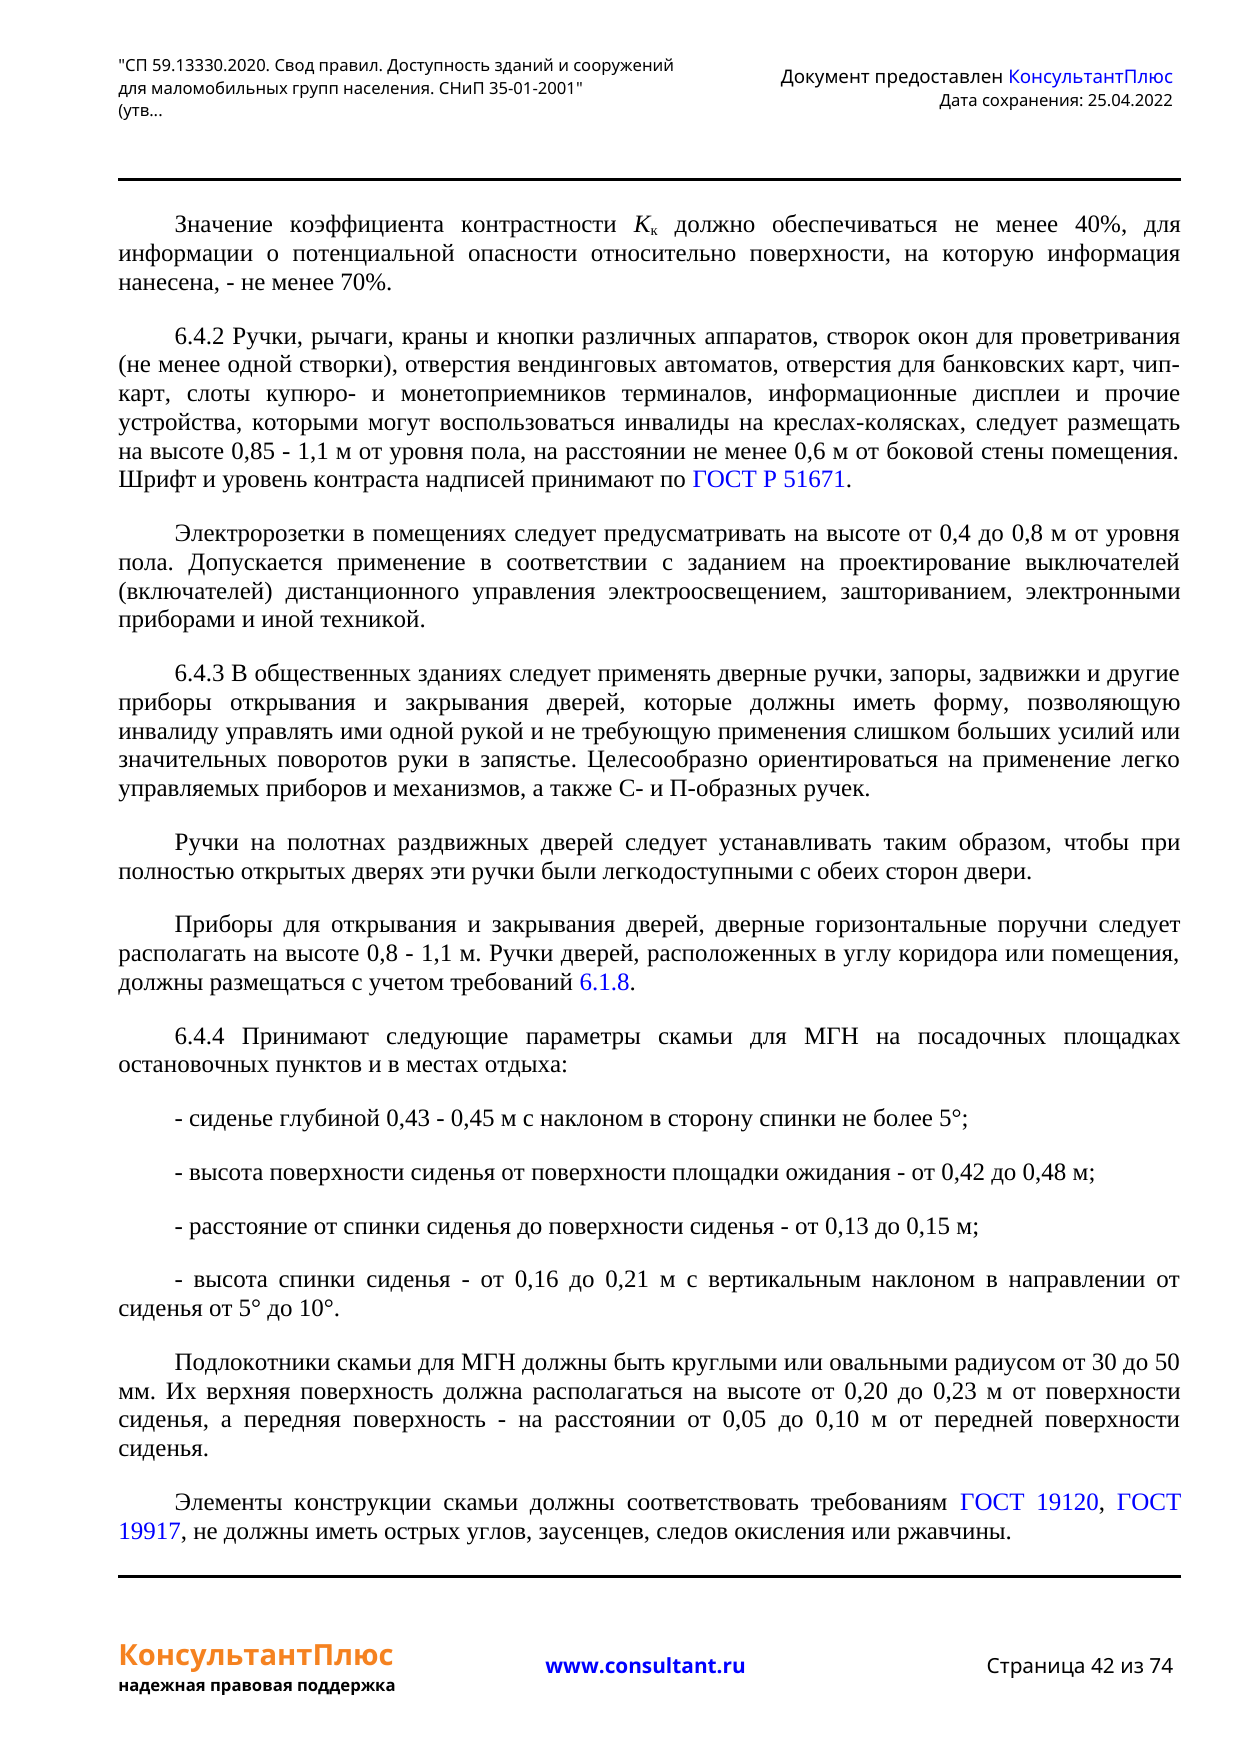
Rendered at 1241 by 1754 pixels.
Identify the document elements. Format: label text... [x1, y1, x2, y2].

text - расстояние от спинки сиденья до поверхности сиденья - от 0,13 до 0,15 м; [118, 1211, 1181, 1239]
text 6.4.2 Ручки, рычаги, краны и кнопки различных аппаратов, створок окон для проветривания (не менее одной створки), отверстия вендинговых автоматов, отверстия для банковских карт, чип-карт, слоты купюро- и монетоприемников терминалов, информационные дисплеи и прочие устройства, которыми могут воспользоваться инвалиды на креслах-колясках, следует размещать на высоте 0,85 - 1,1 м от уровня пола, на расстоянии не менее 0,6 м от боковой стены помещения. Шрифт и уровень контраста надписей принимают по ГОСТ Р 51671. [118, 321, 1181, 493]
text - высота поверхности сиденья от поверхности площадки ожидания - от 0,42 до 0,48 м; [118, 1157, 1181, 1186]
text 6.4.3 В общественных зданиях следует применять дверные ручки, запоры, задвижки и другие приборы открывания и закрывания дверей, которые должны иметь форму, позволяющую инвалиду управлять ими одной рукой и не требующую применения слишком больших усилий или значительных поворотов руки в запястье. Целесообразно ориентироваться на применение легко управляемых приборов и механизмов, а также С- и П-образных ручек. [118, 658, 1181, 802]
text Подлокотники скамьи для МГН должны быть круглыми или овальными радиусом от 30 до 50 мм. Их верхняя поверхность должна располагаться на высоте от 0,20 до 0,23 м от поверхности сиденья, а передняя поверхность - на расстоянии от 0,05 до 0,10 м от передней поверхности сиденья. [118, 1347, 1181, 1462]
text Ручки на полотнах раздвижных дверей следует устанавливать таким образом, чтобы при полностью открытых дверях эти ручки были легкодоступными с обеих сторон двери. [118, 827, 1181, 884]
text Приборы для открывания и закрывания дверей, дверные горизонтальные поручни следует располагать на высоте 0,8 - 1,1 м. Ручки дверей, расположенных в углу коридора или помещения, должны размещаться с учетом требований 6.1.8. [118, 909, 1181, 996]
text - сиденье глубиной 0,43 - 0,45 м с наклоном в сторону спинки не более 5°; [118, 1103, 1181, 1132]
text Элементы конструкции скамьи должны соответствовать требованиям ГОСТ 19120, ГОСТ 19917, не должны иметь острых углов, заусенцев, следов окисления или ржавчины. [118, 1487, 1181, 1544]
text - высота спинки сиденья - от 0,16 до 0,21 м с вертикальным наклоном в направлении от сиденья от 5° до 10°. [118, 1264, 1181, 1322]
text 6.4.4 Принимают следующие параметры скамьи для МГН на посадочных площадках остановочных пунктов и в местах отдыха: [118, 1021, 1181, 1078]
text Электророзетки в помещениях следует предусматривать на высоте от 0,4 до 0,8 м от уровня пола. Допускается применение в соответствии с заданием на проектирование выключателей (включателей) дистанционного управления электроосвещением, зашториванием, электронными приборами и иной техникой. [118, 518, 1181, 633]
text Значение коэффициента контрастности Kк должно обеспечиваться не менее 40%, для информации о потенциальной опасности относительно поверхности, на которую информация нанесена, - не менее 70%. [118, 209, 1181, 296]
